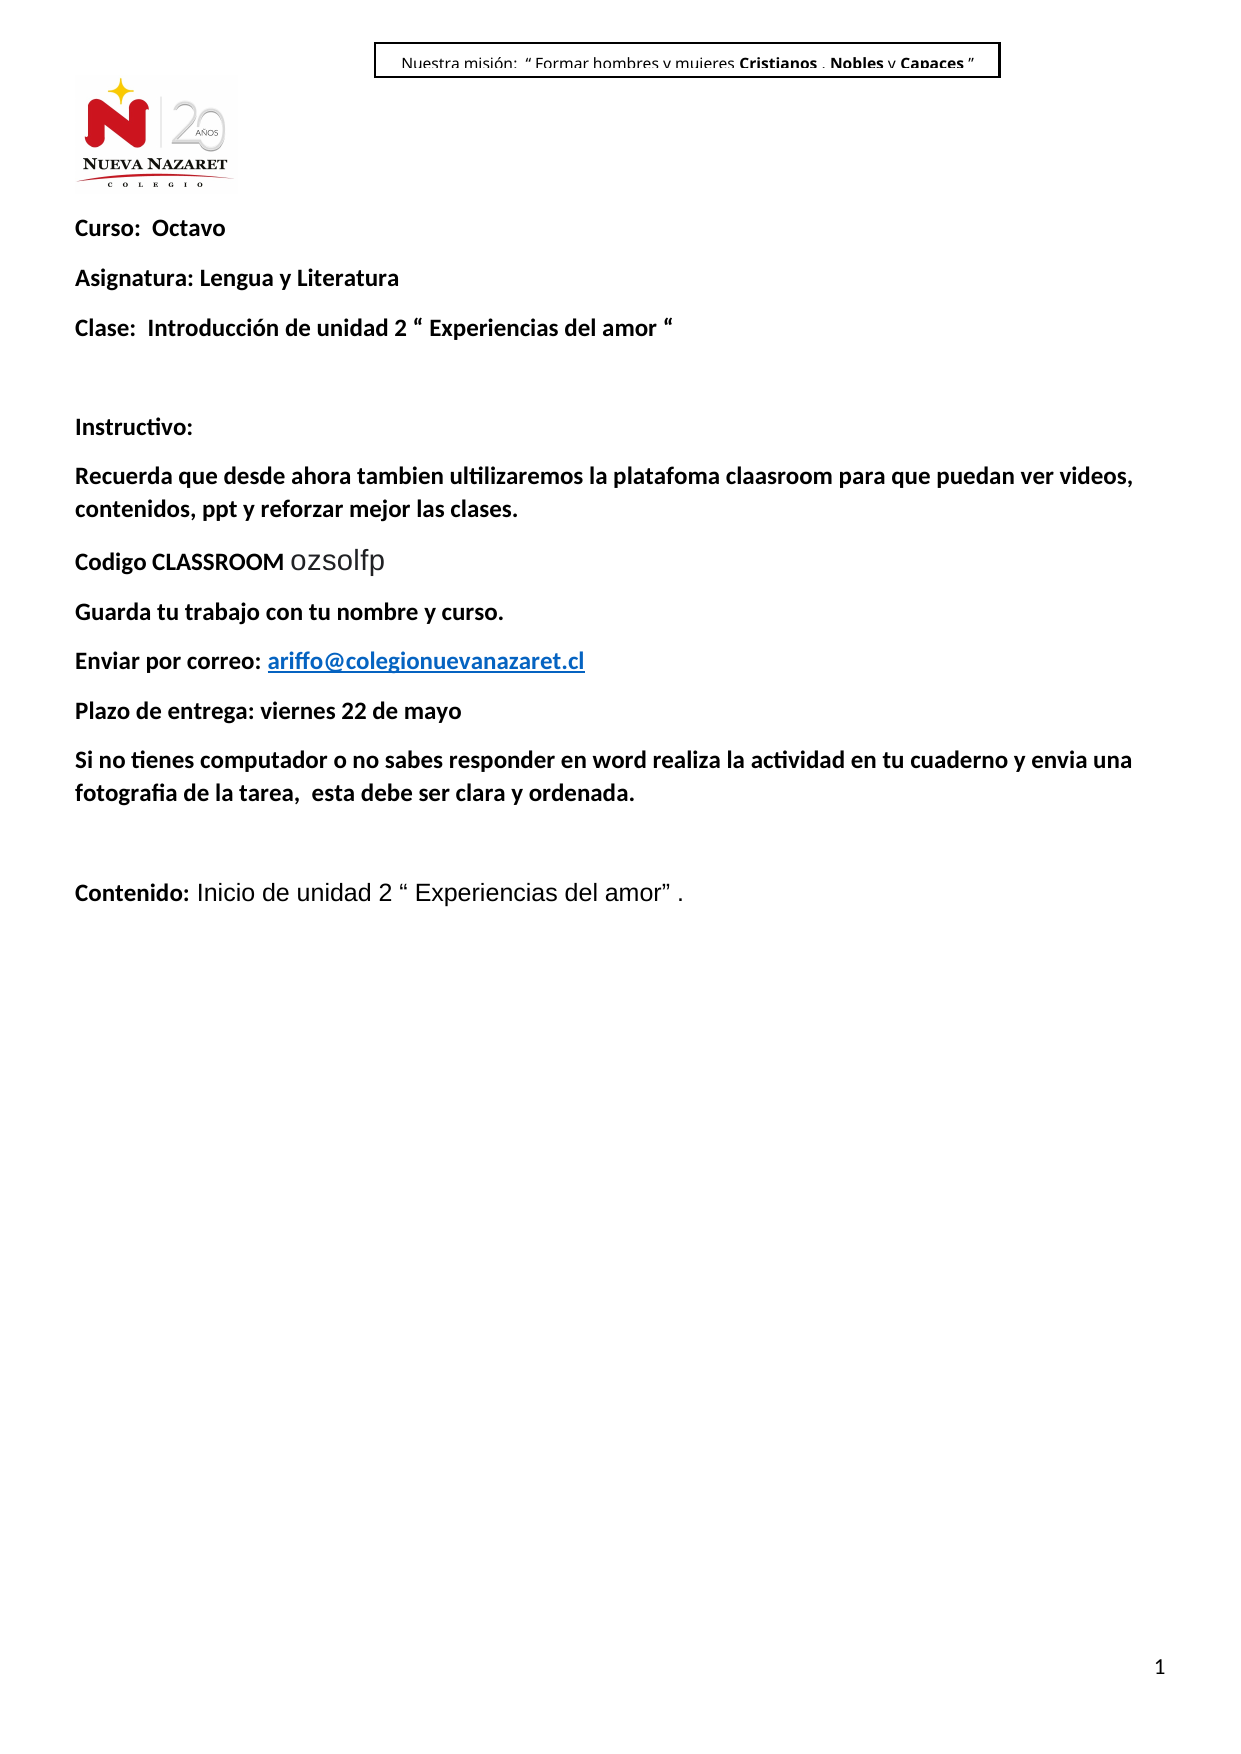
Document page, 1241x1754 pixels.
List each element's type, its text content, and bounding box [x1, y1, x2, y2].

text Codigo CLASSROOM ozsolfp [75, 543, 1165, 577]
text Contenido: Inicio de unidad 2 “ Experiencias del amor” . [75, 877, 1165, 907]
text Instructivo: [75, 411, 1165, 441]
picture [75, 75, 238, 194]
text Clase: Introducción de unidad 2 “ Experiencias del amor “ [75, 312, 1165, 342]
text Asignatura: Lengua y Literatura [75, 262, 1165, 293]
text Si no tienes computador o no sabes responder en word realiza la actividad en tu cuaderno y envia una fotografia de la tarea, esta debe ser clara y ordenada. [75, 744, 1165, 808]
text Plazo de entrega: viernes 22 de mayo [75, 695, 1165, 726]
text Guarda tu trabajo con tu nombre y curso. [75, 596, 1165, 626]
text Curso: Octavo [75, 212, 1165, 243]
text Enviar por correo: ariffo@colegionuevanazaret.cl [75, 645, 1165, 676]
text Recuerda que desde ahora tambien ultilizaremos la platafoma claasroom para que puedan ver videos, contenidos, ppt y reforzar mejor las clases. [75, 460, 1165, 524]
